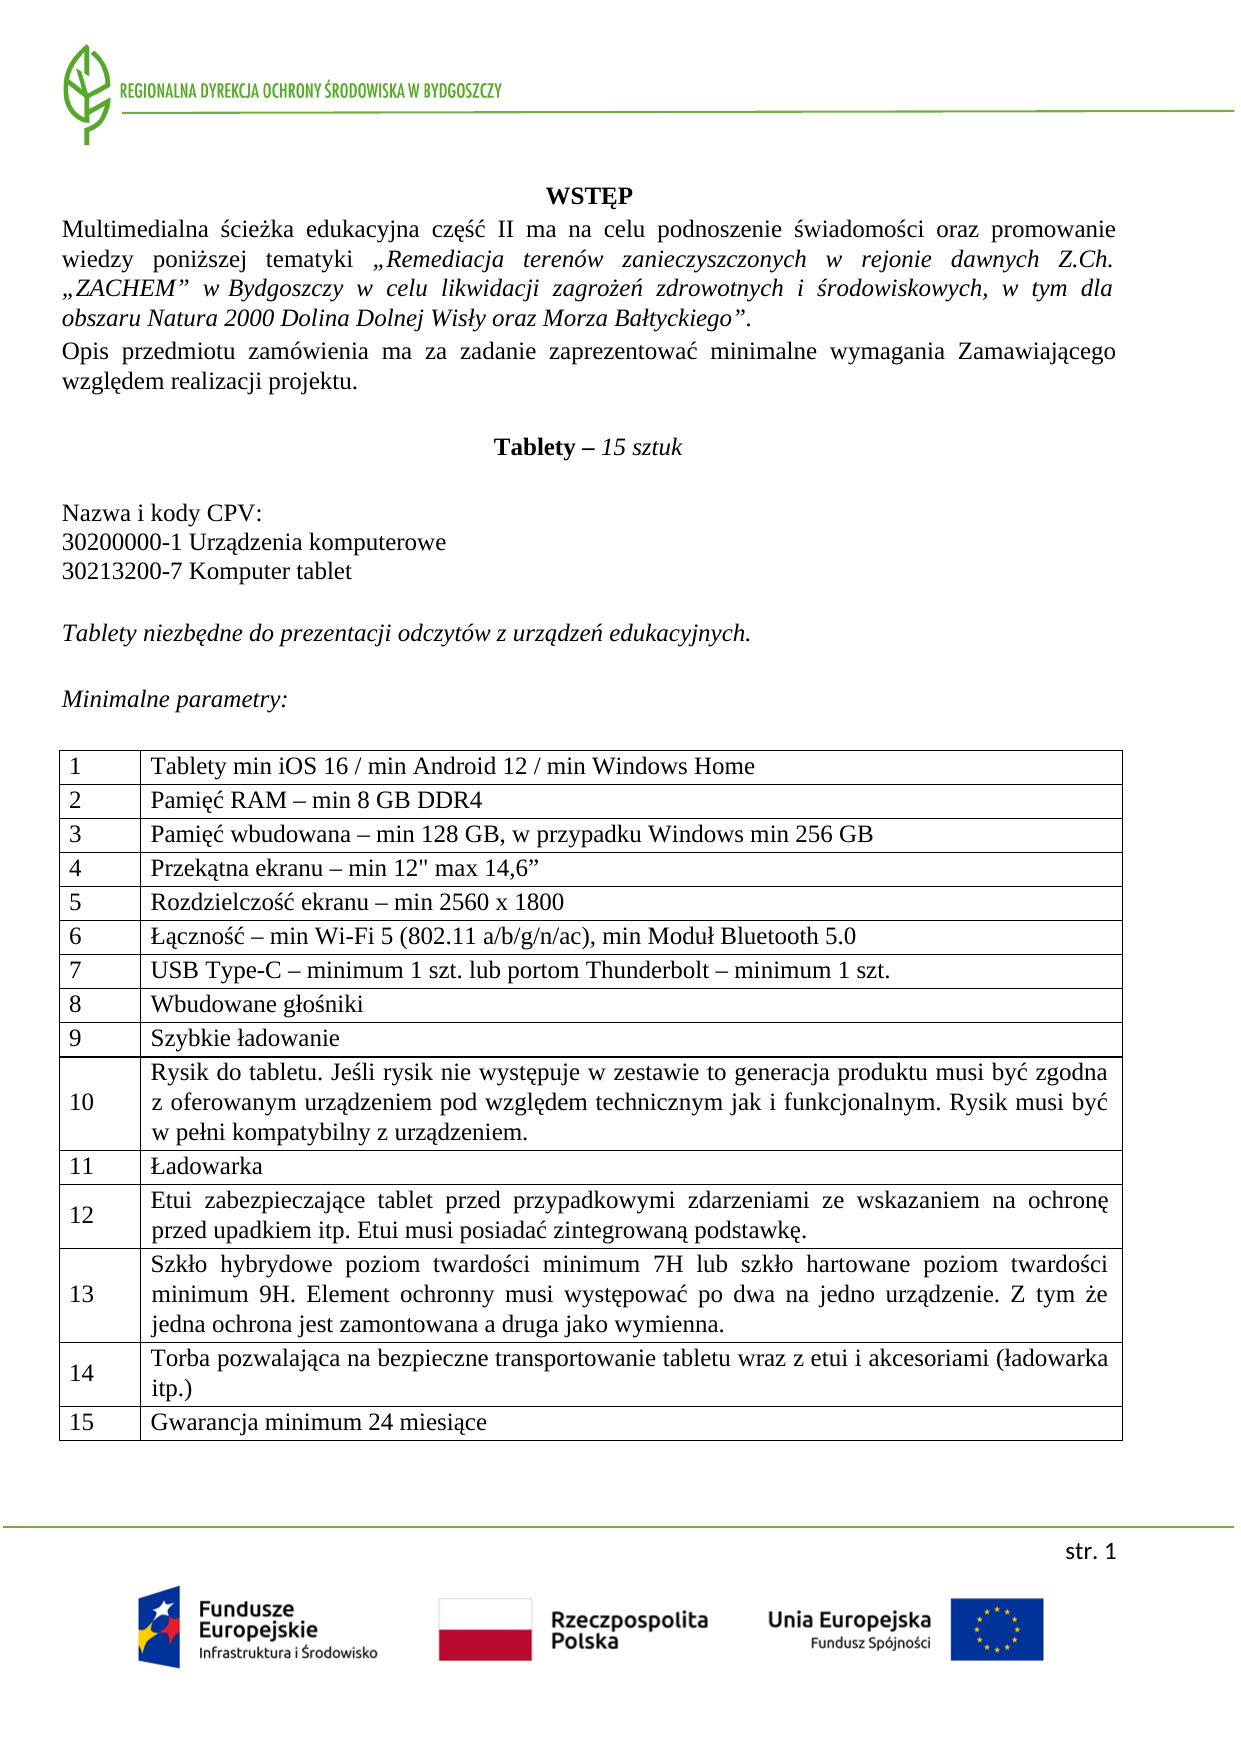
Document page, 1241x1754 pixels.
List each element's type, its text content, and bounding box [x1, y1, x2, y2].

table_cell Rozdzielczość ekranu – min 2560 x 1800 [141, 887, 1122, 920]
table_cell 14 [60, 1343, 140, 1406]
table_cell Pamięć wbudowana – min 128 GB, w przypadku Windows min 256 GB [141, 819, 1122, 852]
table_cell 3 [60, 819, 140, 852]
table_cell Gwarancja minimum 24 miesiące [141, 1407, 1122, 1440]
text Nazwa i kody CPV: [62, 498, 1117, 527]
table_header 1 [60, 751, 140, 784]
table_cell 15 [60, 1407, 140, 1440]
table_cell Szkło hybrydowe poziom twardości minimum 7H lub szkło hartowane poziom twardości minimum 9H. Element ochronny musi występować po dwa na jedno urządzenie. Z tym że jedna ochrona jest zamontowana a druga jako wymienna. [141, 1249, 1122, 1342]
text 30200000-1 Urządzenia komputerowe [62, 527, 1117, 556]
table_cell Przekątna ekranu – min 12" max 14,6” [141, 853, 1122, 886]
picture [61, 44, 589, 146]
table_cell Torba pozwalająca na bezpieczne transportowanie tabletu wraz z etui i akcesoriami (ładowarka itp.) [141, 1343, 1122, 1406]
table_cell Wbudowane głośniki [141, 989, 1122, 1022]
table_cell Łączność – min Wi-Fi 5 (802.11 a/b/g/n/ac), min Moduł Bluetooth 5.0 [141, 921, 1122, 954]
table_cell 5 [60, 887, 140, 920]
table_cell 9 [60, 1023, 140, 1056]
table_cell 8 [60, 989, 140, 1022]
table_cell 12 [60, 1185, 140, 1248]
table_header Tablety min iOS 16 / min Android 12 / min Windows Home [141, 751, 1122, 784]
text WSTĘP [62, 181, 1117, 209]
table_cell 7 [60, 955, 140, 988]
table_cell Ładowarka [141, 1151, 1122, 1184]
table_cell Pamięć RAM – min 8 GB DDR4 [141, 785, 1122, 818]
text 30213200-7 Komputer tablet [62, 556, 1117, 585]
table_cell Rysik do tabletu. Jeśli rysik nie występuje w zestawie to generacja produktu musi być zgodna z oferowanym urządzeniem pod względem technicznym jak i funkcjonalnym. Rysik musi być w pełni kompatybilny z urządzeniem. [141, 1058, 1122, 1150]
picture [118, 1565, 1064, 1689]
table_cell 6 [60, 921, 140, 954]
text Tablety – 15 sztuk [62, 432, 1117, 461]
table_cell Etui zabezpieczające tablet przed przypadkowymi zdarzeniami ze wskazaniem na ochronę przed upadkiem itp. Etui musi posiadać zintegrowaną podstawkę. [141, 1185, 1122, 1248]
table_cell 11 [60, 1151, 140, 1184]
text Tablety niezbędne do prezentacji odczytów z urządzeń edukacyjnych. [62, 618, 1117, 646]
table_cell 13 [60, 1249, 140, 1342]
text Minimalne parametry: [62, 684, 1117, 712]
table_cell 10 [60, 1058, 140, 1150]
table_cell 4 [60, 853, 140, 886]
text Multimedialna ścieżka edukacyjna część II ma na celu podnoszenie świadomości oraz promowanie wiedzy poniższej tematyki „Remediacja terenów zanieczyszczonych w rejonie dawnych Z.Ch. „ZACHEM” w Bydgoszczy w celu likwidacji zagrożeń zdrowotnych i środowiskowych, w tym dla obszaru Natura 2000 Dolina Dolnej Wisły oraz Morza Bałtyckiego”. [62, 214, 1117, 332]
table_cell 2 [60, 785, 140, 818]
table_cell Szybkie ładowanie [141, 1023, 1122, 1056]
table_cell USB Type-C – minimum 1 szt. lub portom Thunderbolt – minimum 1 szt. [141, 955, 1122, 988]
text Opis przedmiotu zamówienia ma za zadanie zaprezentować minimalne wymagania Zamawiającego względem realizacji projektu. [62, 336, 1117, 395]
